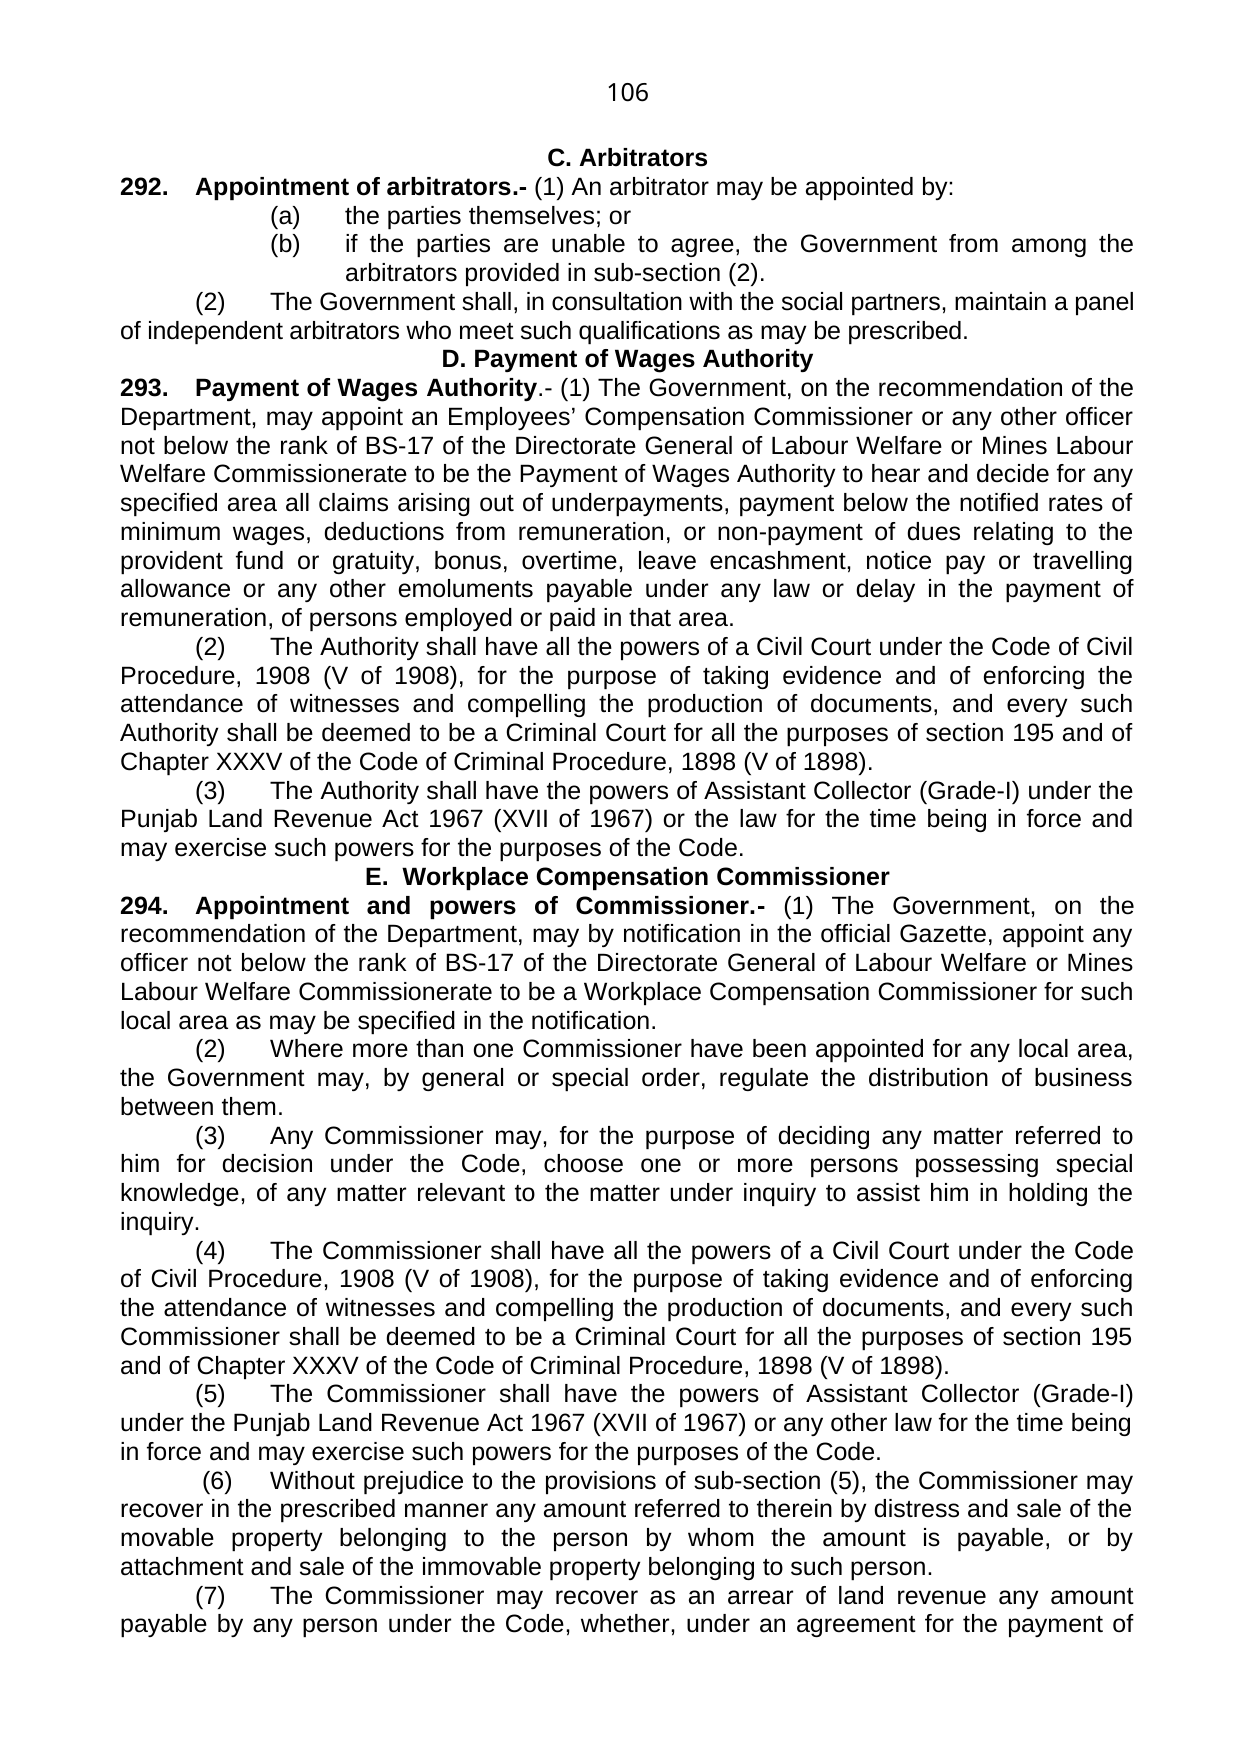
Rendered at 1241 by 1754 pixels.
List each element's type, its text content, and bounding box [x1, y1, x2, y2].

subtitle D. Payment of Wages Authority [120, 344, 1135, 373]
subtitle C. Arbitrators [120, 143, 1135, 172]
text (5) The Commissioner shall have the powers of Assistant Collector (Grade-I) under the Punjab Land Revenue Act 1967 (XVII of 1967) or any other law for the time being in force and may exercise such powers for the purposes of the Code. [120, 1379, 1135, 1466]
text (6) Without prejudice to the provisions of sub-section (5), the Commissioner may recover in the prescribed manner any amount referred to therein by distress and sale of the movable property belonging to the person by whom the amount is payable, or by attachment and sale of the immovable property belonging to such person. [120, 1466, 1135, 1581]
list if the parties are unable to agree, the Government from among the arbitrators provided in sub-section (2). [270, 229, 1135, 287]
text (4) The Commissioner shall have all the powers of a Civil Court under the Code of Civil Procedure, 1908 (V of 1908), for the purpose of taking evidence and of enforcing the attendance of witnesses and compelling the production of documents, and every such Commissioner shall be deemed to be a Criminal Court for all the purposes of section 195 and of Chapter XXXV of the Code of Criminal Procedure, 1898 (V of 1898). [120, 1236, 1135, 1379]
text (2) The Authority shall have all the powers of a Civil Court under the Code of Civil Procedure, 1908 (V of 1908), for the purpose of taking evidence and of enforcing the attendance of witnesses and compelling the production of documents, and every such Authority shall be deemed to be a Criminal Court for all the purposes of section 195 and of Chapter XXXV of the Code of Criminal Procedure, 1898 (V of 1898). [120, 632, 1135, 776]
text (2) Where more than one Commissioner have been appointed for any local area, the Government may, by general or special order, regulate the distribution of business between them. [120, 1034, 1135, 1121]
subtitle Appointment of arbitrators.- (1) An arbitrator may be appointed by: [120, 172, 1135, 201]
text (2) The Government shall, in consultation with the social partners, maintain a panel of independent arbitrators who meet such qualifications as may be prescribed. [120, 287, 1135, 344]
subtitle E. Workplace Compensation Commissioner [120, 862, 1135, 891]
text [120, 1581, 1135, 1638]
text (3) Any Commissioner may, for the purpose of deciding any matter referred to him for decision under the Code, choose one or more persons possessing special knowledge, of any matter relevant to the matter under inquiry to assist him in holding the inquiry. [120, 1121, 1135, 1236]
list the parties themselves; or [270, 201, 1135, 229]
subtitle Payment of Wages Authority.- (1) The Government, on the recommendation of the Department, may appoint an Employees’ Compensation Commissioner or any other officer not below the rank of BS-17 of the Directorate General of Labour Welfare or Mines Labour Welfare Commissionerate to be the Payment of Wages Authority to hear and decide for any specified area all claims arising out of underpayments, payment below the notified rates of minimum wages, deductions from remuneration, or non-payment of dues relating to the provident fund or gratuity, bonus, overtime, leave encashment, notice pay or travelling allowance or any other emoluments payable under any law or delay in the payment of remuneration, of persons employed or paid in that area. [120, 373, 1135, 632]
subtitle Appointment and powers of Commissioner.- (1) The Government, on the recommendation of the Department, may by notification in the official Gazette, appoint any officer not below the rank of BS-17 of the Directorate General of Labour Welfare or Mines Labour Welfare Commissionerate to be a Workplace Compensation Commissioner for such local area as may be specified in the notification. [120, 891, 1135, 1034]
text (3) The Authority shall have the powers of Assistant Collector (Grade-I) under the Punjab Land Revenue Act 1967 (XVII of 1967) or the law for the time being in force and may exercise such powers for the purposes of the Code. [120, 776, 1135, 862]
